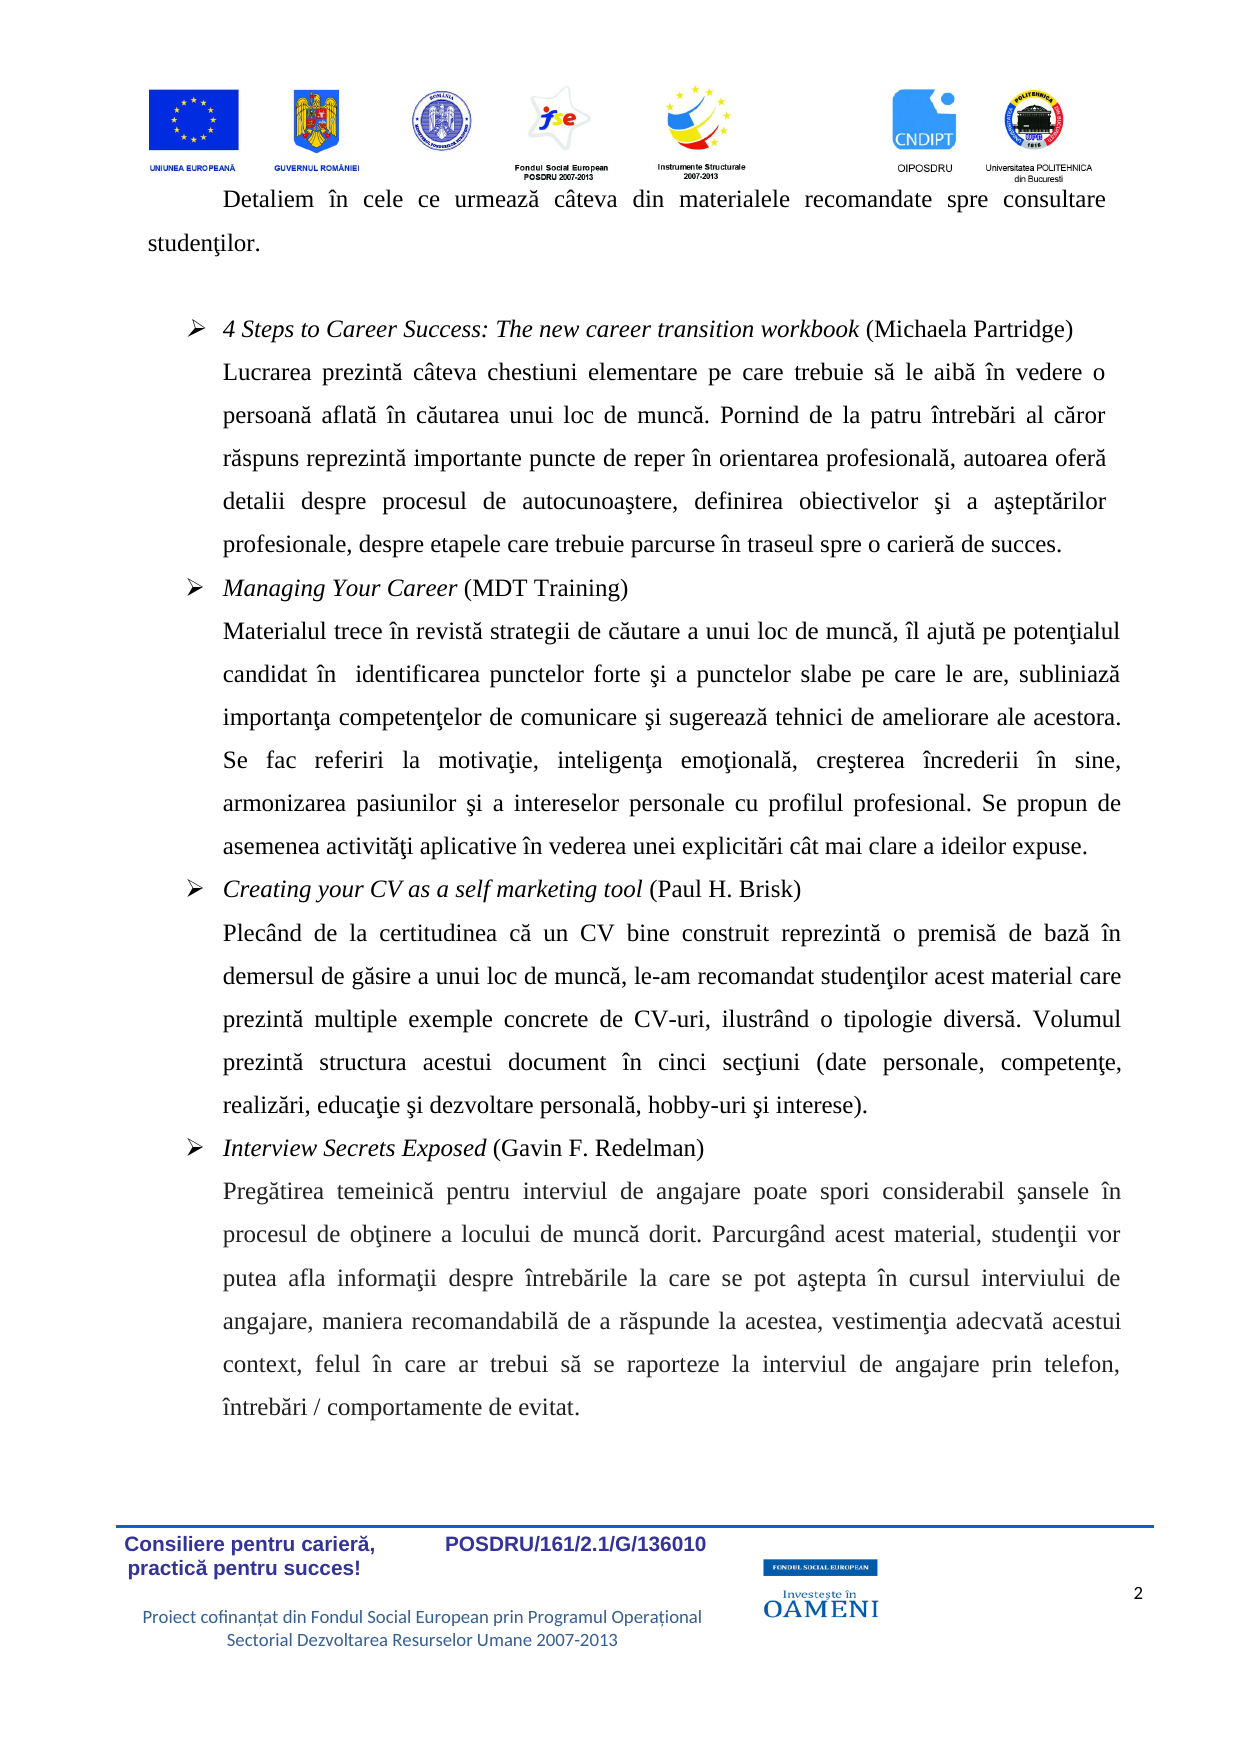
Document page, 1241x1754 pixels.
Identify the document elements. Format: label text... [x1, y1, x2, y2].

picture [147, 74, 1092, 185]
list Managing Your Career ( Training) [185, 573, 1122, 601]
text Plecând de la certitudinea că un CV bine construit reprezintă o premisă de bază în demersul de găsire a unui loc de muncă, le-am recomandat studenţilor acest material care prezintă multiple exemple concrete de CV-uri, ilustrând o tipologie diversă. Volumul prezintă structura acestui document în cinci secţiuni (date personale, competenţe, realizări, educaţie şi dezvoltare personală, hobby-uri şi interese). [223, 918, 1122, 1119]
text Pregătirea temeinică pentru interviul de angajare poate spori considerabil şansele în procesul de obţinere a locului de muncă dorit. Parcurgând acest material, studenţii vor putea afla informaţii despre întrebările la care se pot aştepta în cursul interviului de angajare, maniera recomandabilă de a răspunde la acestea, vestimenţia adecvată acestui context, felul în care ar trebui să se raporteze la interviul de angajare prin telefon, întrebări / comportamente de evitat. [223, 1176, 1122, 1421]
text Detaliem în cele ce urmează câteva din materialele recomandate spre consultare studenţilor. [148, 184, 1107, 256]
text Lucrarea prezintă câteva chestiuni elementare pe care trebuie să le aibă în vedere o persoană aflată în căutarea unui loc de muncă. Pornind de la patru întrebări al căror răspuns reprezintă importante puncte de reper în orientarea profesională, autoarea oferă detalii despre procesul de autocunoaştere, definirea obiectivelor şi a aşteptărilor profesionale, despre etapele care trebuie parcurse în traseul spre o carieră de succes. [223, 357, 1107, 558]
list Interview Secrets Exposed (Gavin F. Redelman) [185, 1133, 1122, 1162]
list 4 Steps to Career Success: The new career transition workbook (Michaela Partridge) [185, 314, 1107, 343]
list Creating your CV as a self marketing tool (Paul H. Brisk) [185, 874, 1122, 903]
text Materialul trece în revistă strategii de căutare a unui loc de muncă, îl ajută pe potenţialul candidat în identificarea punctelor forte şi a punctelor slabe pe care le are, subliniază importanţa competenţelor de comunicare şi sugerează tehnici de ameliorare ale acestora. Se fac referiri la motivaţie, inteligenţa emoţională, creşterea încrederii în sine, armonizarea pasiunilor şi a intereselor personale cu profilul profesional. Se propun de asemenea activităţi aplicative în vederea unei explicitări cât mai clare a ideilor expuse. [223, 616, 1122, 860]
